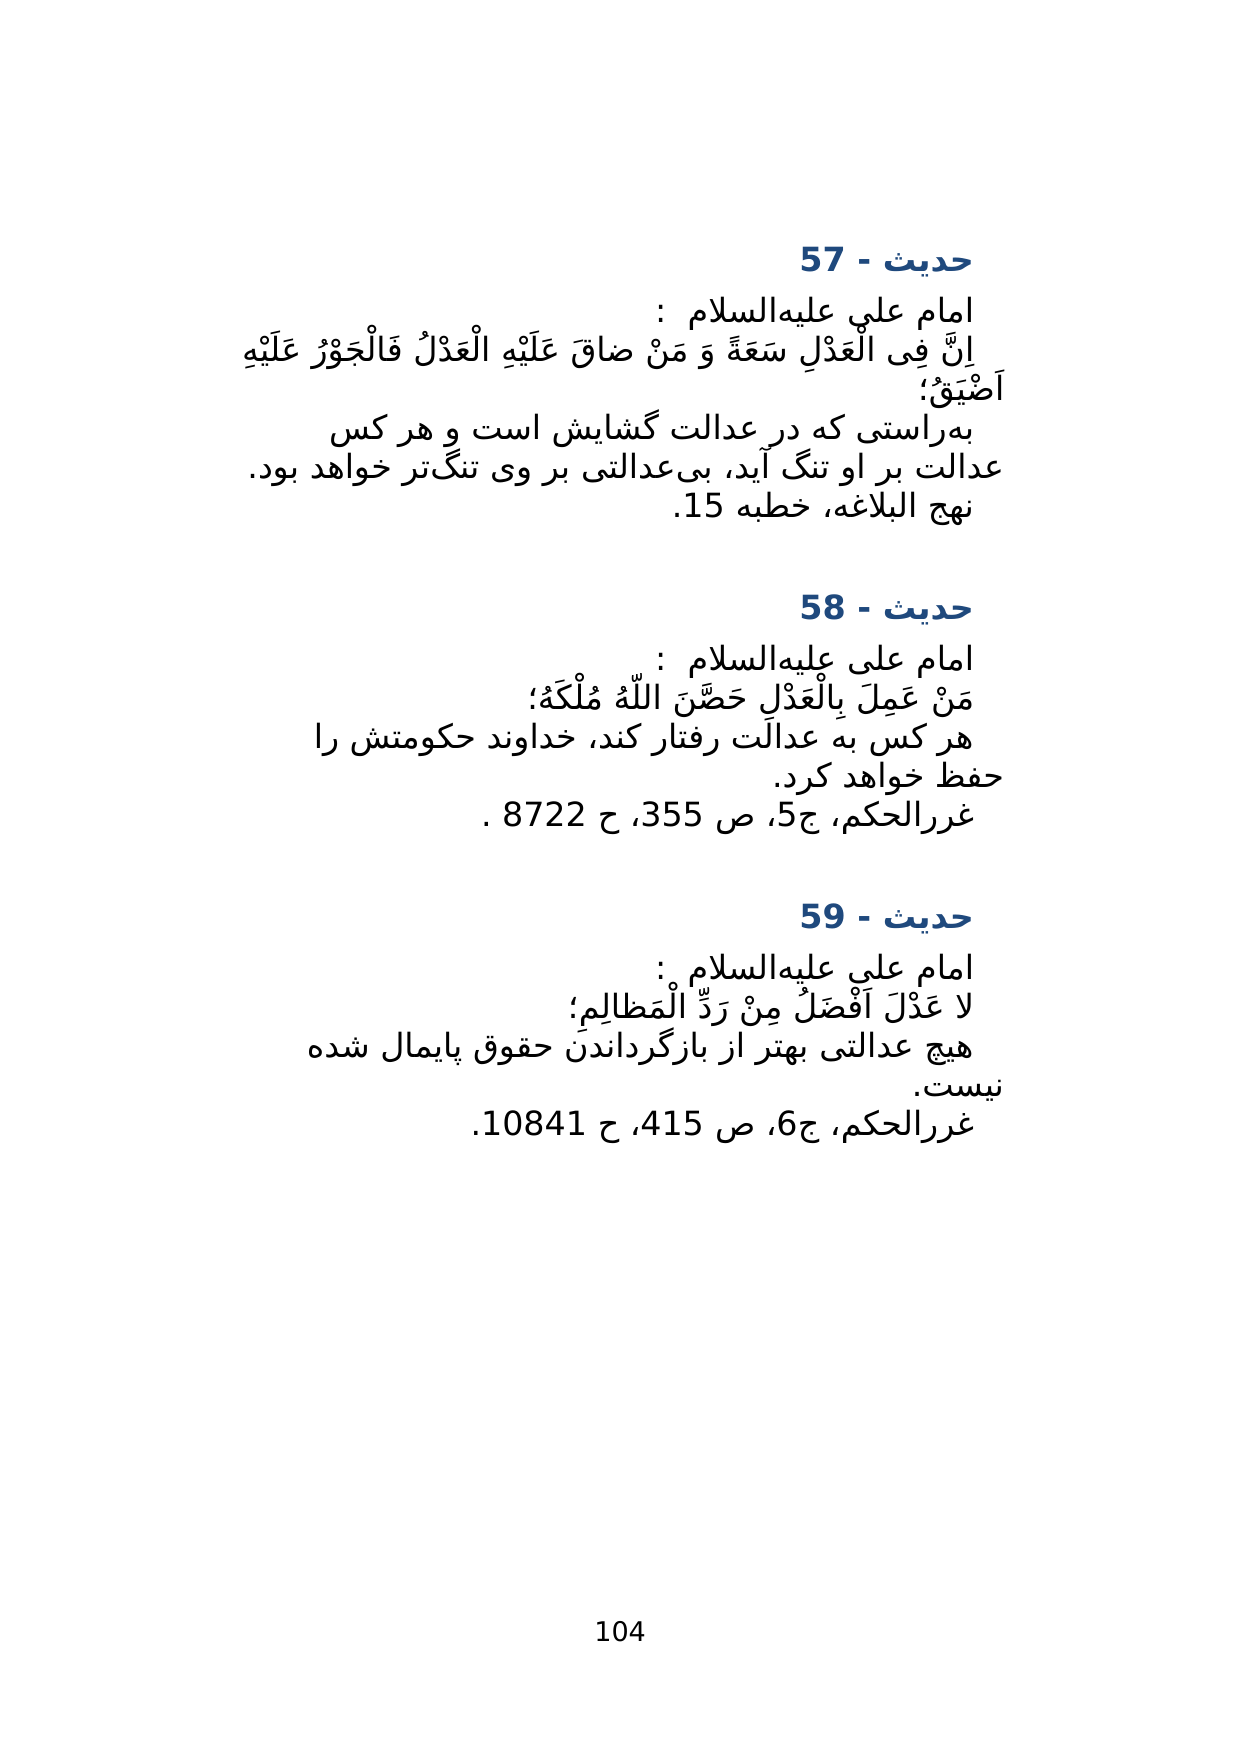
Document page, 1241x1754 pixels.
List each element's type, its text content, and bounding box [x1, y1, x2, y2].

text امام علی عليه‌السلام : [236, 640, 1004, 678]
text اِنَّ فِی الْعَدْلِ سَعَةً وَ مَنْ ضاقَ عَلَیْهِ الْعَدْلُ فَالْجَوْرُ عَلَیْهِ اَضْیَقُ؛ [236, 331, 1004, 408]
text لا عَدْلَ اَفْضَلُ مِنْ رَدِّ الْمَظالِمِ؛ [236, 987, 1004, 1026]
text به‌راستی که در عدالت گشایش است و هر کس عدالت بر او تنگ آید، بی‌عدالتی بر وی تنگ‌تر خواهد بود. [236, 408, 1004, 486]
text غررالحکم، ج5، ص 355، ح 8722 . [236, 795, 1004, 834]
text نهج البلاغه، خطبه 15. [236, 486, 1004, 525]
subtitle حدیث - 59 [236, 897, 1004, 936]
text هیچ عدالتی بهتر از بازگرداندن حقوق پایمال شده نیست. [236, 1026, 1004, 1104]
subtitle حدیث - 58 [236, 588, 1004, 627]
text امام علی عليه‌السلام : [236, 949, 1004, 987]
text هر کس به عدالت رفتار کند، خداوند حکومتش را حفظ خواهد کرد. [236, 717, 1004, 795]
text غررالحکم، ج6، ص 415، ح 10841. [236, 1104, 1004, 1143]
text امام علی عليه‌السلام : [236, 292, 1004, 331]
text مَنْ عَمِلَ بِالْعَدْلِ حَصَّنَ اللّه‌ُ مُلْکَهُ؛ [236, 678, 1004, 717]
subtitle حدیث - 57 [236, 241, 1004, 279]
